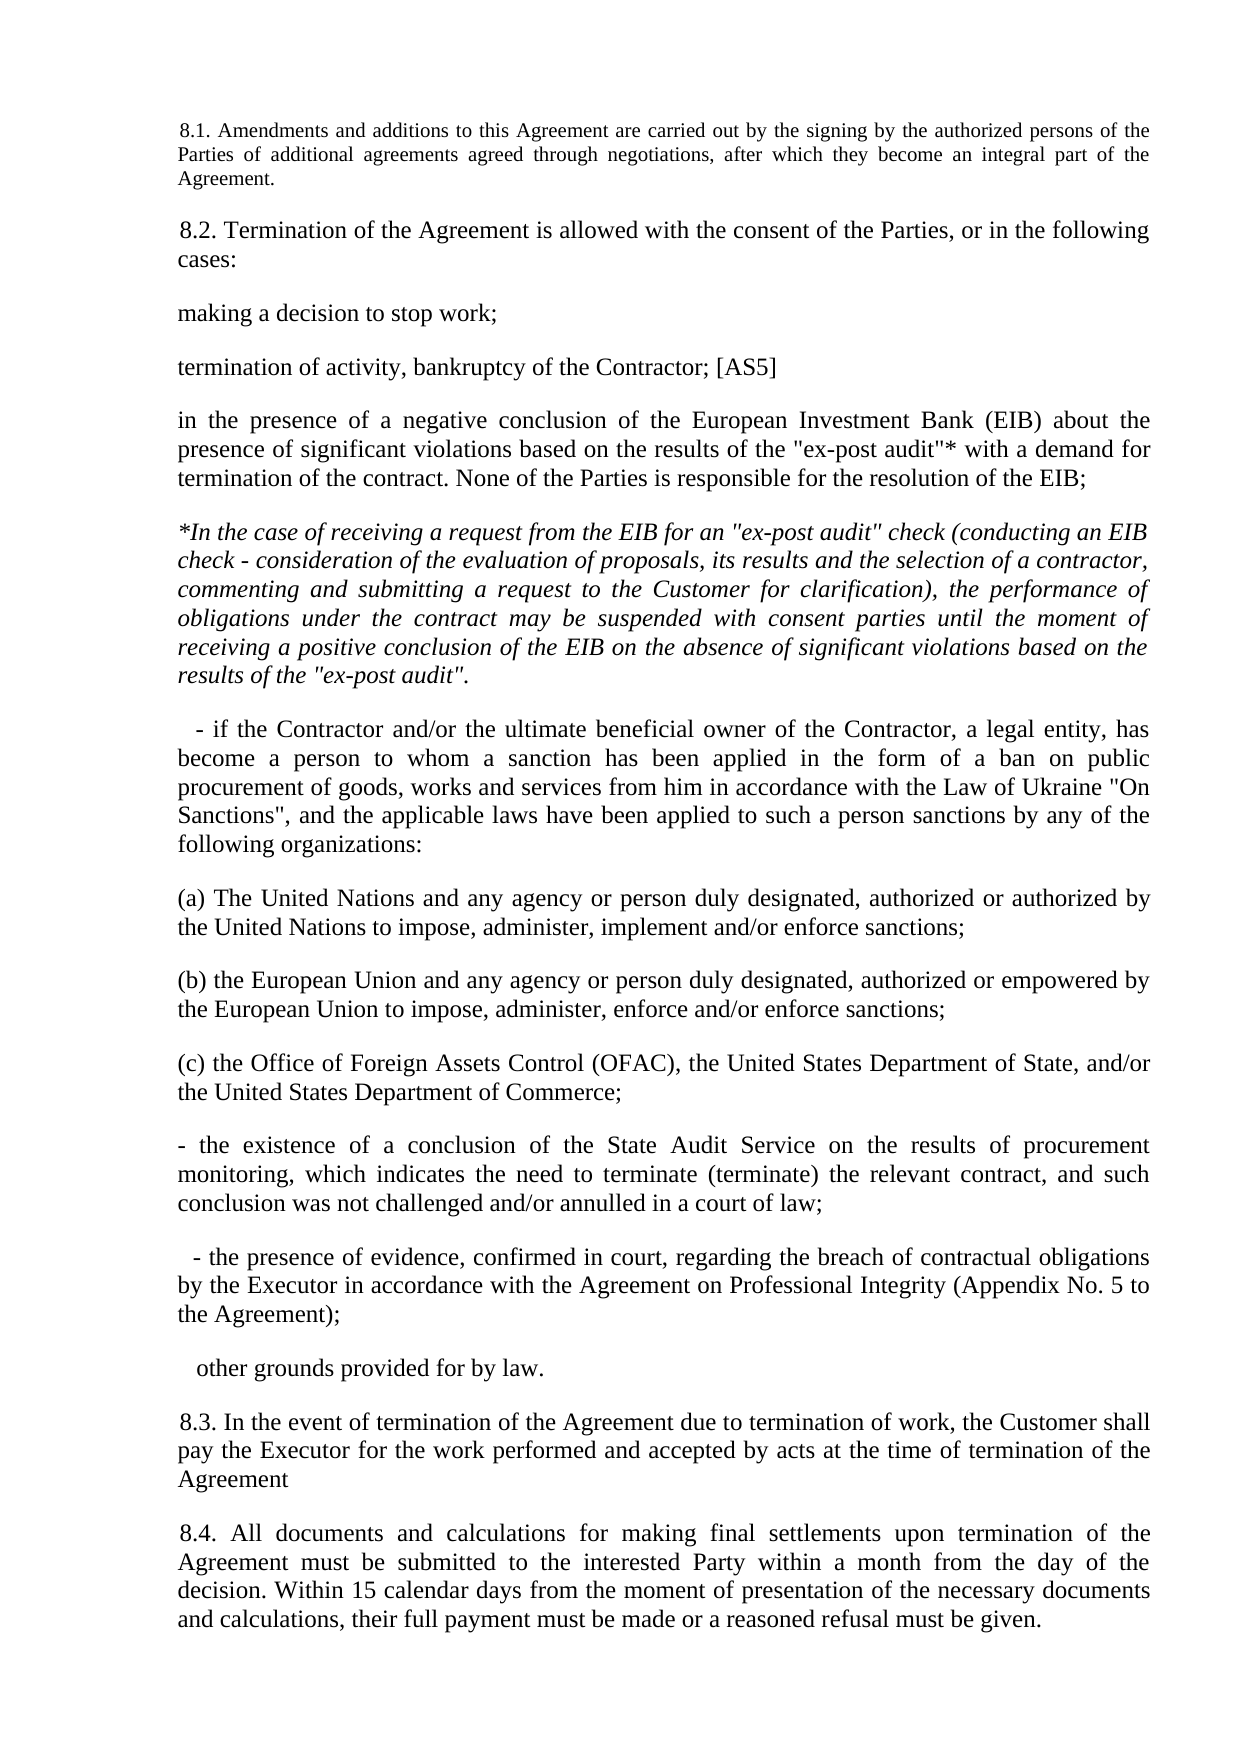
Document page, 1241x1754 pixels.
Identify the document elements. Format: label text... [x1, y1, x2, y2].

text other grounds provided for by law. [177, 1353, 1152, 1382]
text - the existence of a conclusion of the State Audit Service on the results of procurement monitoring, which indicates the need to terminate (terminate) the relevant contract, and such conclusion was not challenged and/or annulled in a court of law; [177, 1130, 1152, 1217]
text (a) The United Nations and any agency or person duly designated, authorized or authorized by the United Nations to impose, administer, implement and/or enforce sanctions; [177, 883, 1152, 940]
text *In the case of receiving a request from the EIB for an "ex-post audit" check (conducting an EIB check - consideration of the evaluation of proposals, its results and the selection of a contractor, commenting and submitting a request to the Customer for clarification), the performance of obligations under the contract may be suspended with consent parties until the moment of receiving a positive conclusion of the EIB on the absence of significant violations based on the results of the "ex-post audit". [177, 517, 1152, 689]
text making a decision to stop work; [177, 298, 1152, 327]
text 8.2. Termination of the Agreement is allowed with the consent of the Parties, or in the following cases: [177, 215, 1152, 273]
text (c) the Office of Foreign Assets Control (OFAC), the United States Department of State, and/or the United States Department of Commerce; [177, 1048, 1152, 1105]
text - the presence of evidence, confirmed in court, regarding the breach of contractual obligations by the Executor in accordance with the Agreement on Professional Integrity (Appendix No. 5 to the Agreement); [177, 1242, 1152, 1328]
text in the presence of a negative conclusion of the European Investment Bank (EIB) about the presence of significant violations based on the results of the "ex-post audit"* with a demand for termination of the contract. None of the Parties is responsible for the resolution of the EIB; [177, 405, 1152, 492]
text - if the Contractor and/or the ultimate beneficial owner of the Contractor, a legal entity, has become a person to whom a sanction has been applied in the form of a ban on public procurement of goods, works and services from him in accordance with the Law of Ukraine "On Sanctions", and the applicable laws have been applied to such a person sanctions by any of the following organizations: [177, 714, 1152, 858]
text termination of activity, bankruptcy of the Contractor; [AS5] [177, 352, 1152, 380]
text 8.4. All documents and calculations for making final settlements upon termination of the Agreement must be submitted to the interested Party within a month from the day of the decision. Within 15 calendar days from the moment of presentation of the necessary documents and calculations, their full payment must be made or a reasoned refusal must be given. [177, 1518, 1152, 1633]
text 8.3. In the event of termination of the Agreement due to termination of work, the Customer shall pay the Executor for the work performed and accepted by acts at the time of termination of the Agreement [177, 1407, 1152, 1493]
text (b) the European Union and any agency or person duly designated, authorized or empowered by the European Union to impose, administer, enforce and/or enforce sanctions; [177, 965, 1152, 1023]
text 8.1. Amendments and additions to this Agreement are carried out by the signing by the authorized persons of the Parties of additional agreements agreed through negotiations, after which they become an integral part of the Agreement. [177, 118, 1152, 190]
